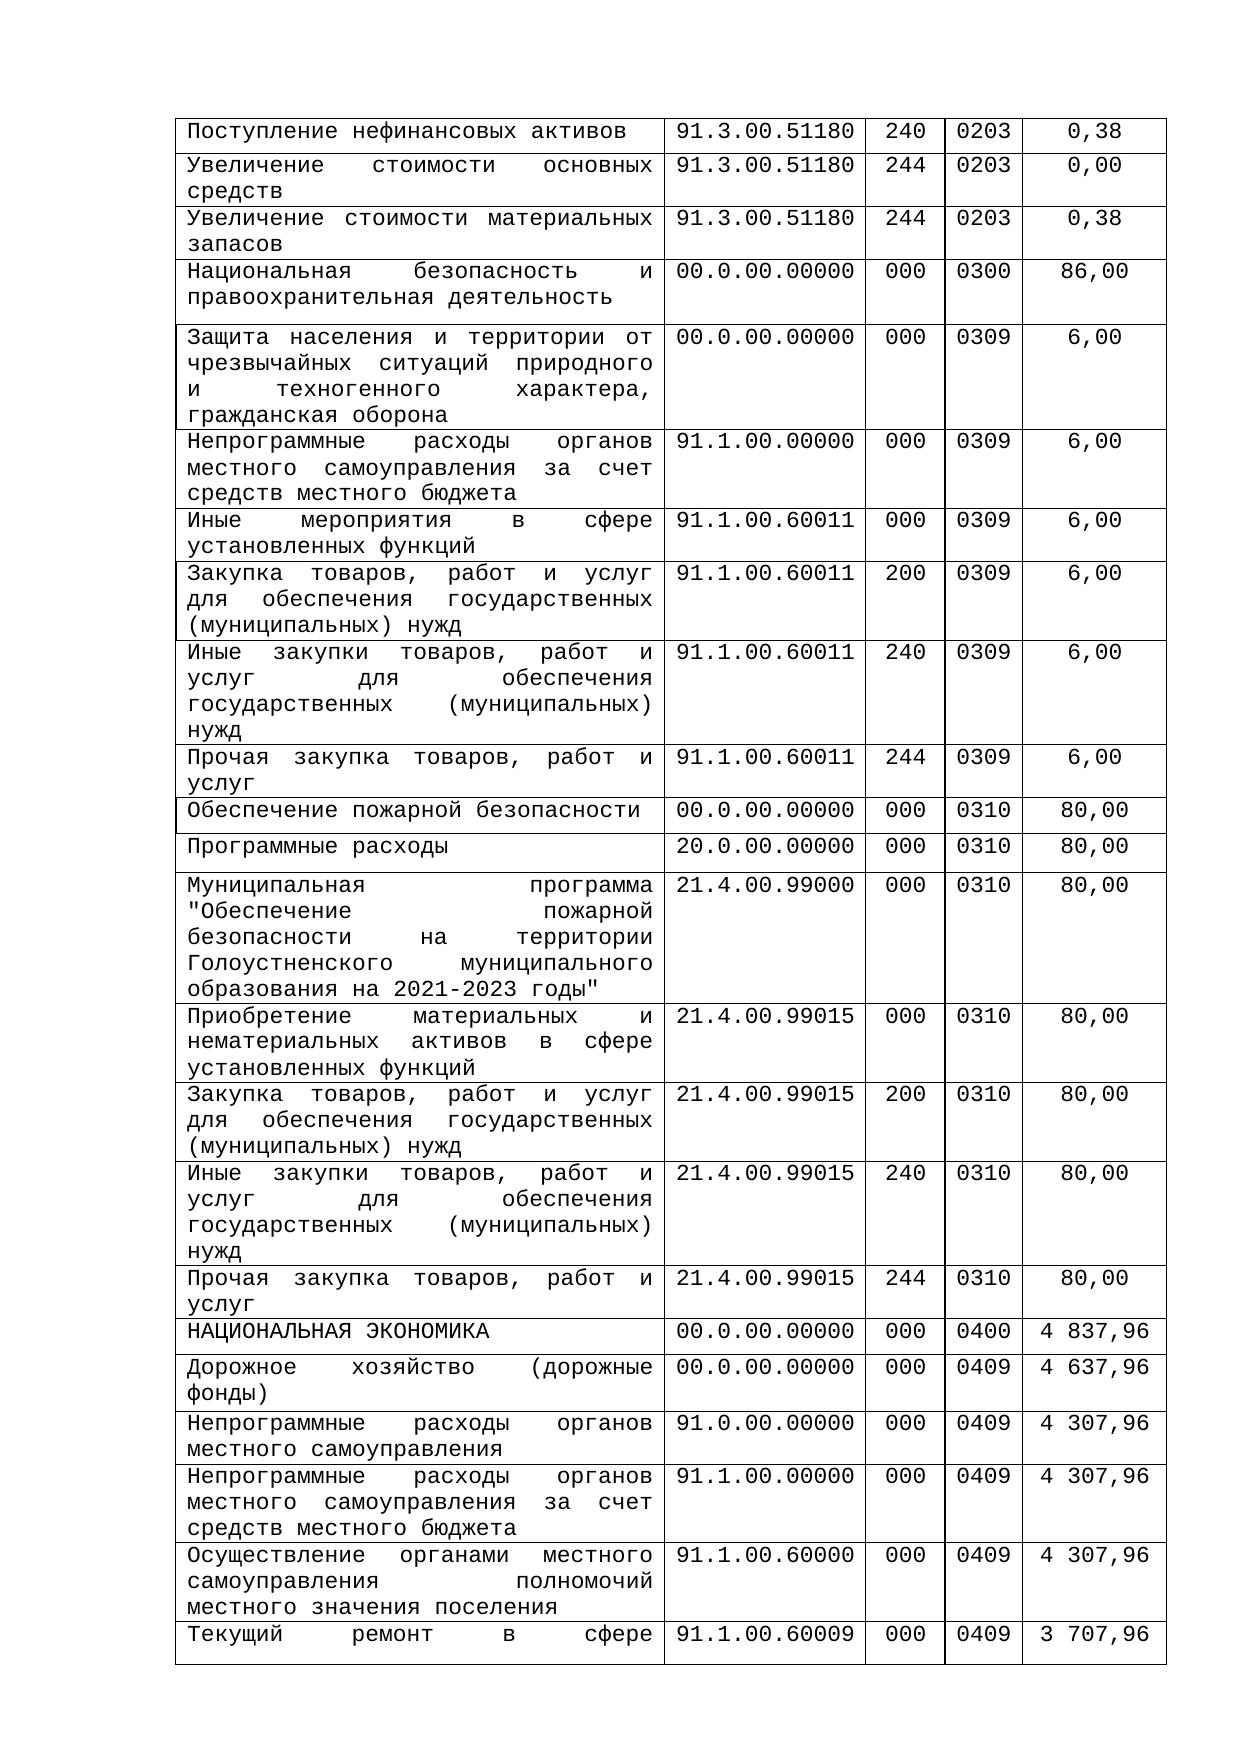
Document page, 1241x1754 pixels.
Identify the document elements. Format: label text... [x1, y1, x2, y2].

table_cell Увеличение стоимости материальных запасов [176, 207, 664, 258]
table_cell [176, 1622, 664, 1664]
table_cell 0310 [946, 1004, 1022, 1082]
table_cell 80,00 [1023, 834, 1166, 872]
table_cell 000 [866, 873, 944, 1003]
table_cell Осуществление органами местного самоуправления полномочий местного значения поселения [176, 1543, 664, 1621]
table_cell 200 [866, 1083, 944, 1161]
table_cell 0310 [946, 1266, 1022, 1318]
table_cell 000 [866, 430, 944, 508]
table_cell 6,00 [1023, 325, 1166, 429]
table_cell 0203 [946, 154, 1022, 206]
table_cell 91.1.00.60011 [665, 562, 865, 639]
table_cell 91.1.00.60009 [665, 1622, 865, 1664]
table_cell 3 707,96 [1023, 1622, 1166, 1664]
table_cell 0310 [946, 834, 1022, 872]
table_cell 000 [866, 834, 944, 872]
table_cell 000 [866, 1319, 944, 1354]
table_cell 240 [866, 1162, 944, 1265]
table_cell 000 [866, 798, 944, 833]
table_cell 240 [866, 641, 944, 744]
table_cell 0310 [946, 1083, 1022, 1161]
table_cell Программные расходы [176, 834, 664, 872]
table_cell 244 [866, 207, 944, 258]
table_cell 6,00 [1023, 641, 1166, 744]
table_cell 244 [866, 745, 944, 797]
table_cell 00.0.00.00000 [665, 798, 865, 833]
table_cell Иные закупки товаров, работ и услуг для обеспечения государственных (муниципальных) нужд [176, 1162, 664, 1265]
table_cell 0400 [946, 1319, 1022, 1354]
table_cell 6,00 [1023, 745, 1166, 797]
table_cell 000 [866, 1622, 944, 1664]
table_cell 91.1.00.60011 [665, 745, 865, 797]
table_cell 91.0.00.00000 [665, 1412, 865, 1463]
table_cell 80,00 [1023, 873, 1166, 1003]
table_cell Дорожное хозяйство (дорожные фонды) [176, 1355, 664, 1411]
table_cell 21.4.00.99000 [665, 873, 865, 1003]
table_cell 000 [866, 1543, 944, 1621]
table_cell 80,00 [1023, 1004, 1166, 1082]
table_cell 000 [866, 1004, 944, 1082]
table_cell 4 307,96 [1023, 1543, 1166, 1621]
table_cell Национальная безопасность и правоохранительная деятельность [176, 260, 664, 324]
table_cell 91.3.00.51180 [665, 154, 865, 206]
table_cell 21.4.00.99015 [665, 1266, 865, 1318]
table_cell Иные мероприятия в сфере установленных функций [176, 509, 664, 561]
table_cell 0309 [946, 562, 1022, 639]
table_cell 91.1.00.60011 [665, 641, 865, 744]
table_cell 00.0.00.00000 [665, 260, 865, 324]
table_cell 0309 [946, 430, 1022, 508]
table_cell 0409 [946, 1465, 1022, 1542]
table_cell Прочая закупка товаров, работ и услуг [176, 1266, 664, 1318]
table_cell 91.1.00.00000 [665, 1465, 865, 1542]
table_cell 21.4.00.99015 [665, 1162, 865, 1265]
table_cell 21.4.00.99015 [665, 1004, 865, 1082]
table_cell Иные закупки товаров, работ и услуг для обеспечения государственных (муниципальных) нужд [176, 641, 664, 744]
table_cell Закупка товаров, работ и услуг для обеспечения государственных (муниципальных) нужд [176, 1083, 664, 1161]
table_cell 200 [866, 562, 944, 639]
table_cell 00.0.00.00000 [665, 325, 865, 429]
table_cell 6,00 [1023, 509, 1166, 561]
table_cell 0309 [946, 325, 1022, 429]
table_cell Непрограммные расходы органов местного самоуправления [176, 1412, 664, 1463]
table_cell 6,00 [1023, 562, 1166, 639]
table_cell Закупка товаров, работ и услуг для обеспечения государственных (муниципальных) нужд [177, 562, 664, 639]
table_cell Прочая закупка товаров, работ и услуг [176, 745, 664, 797]
table_cell 00.0.00.00000 [665, 1355, 865, 1411]
table_cell 000 [866, 325, 944, 429]
table_cell 0,38 [1023, 119, 1166, 153]
table_cell 91.1.00.00000 [665, 430, 865, 508]
table_cell 0409 [946, 1543, 1022, 1621]
table_cell 0,00 [1023, 154, 1166, 206]
table_cell 244 [866, 1266, 944, 1318]
table_cell 000 [866, 260, 944, 324]
table_cell 80,00 [1023, 1162, 1166, 1265]
table_cell 0409 [946, 1355, 1022, 1411]
table_cell 000 [866, 509, 944, 561]
table_cell 0310 [946, 1162, 1022, 1265]
table_cell 91.1.00.60011 [665, 509, 865, 561]
table_cell 91.3.00.51180 [665, 119, 865, 153]
table_cell Приобретение материальных и нематериальных активов в сфере установленных функций [176, 1004, 664, 1082]
table_cell 91.3.00.51180 [665, 207, 865, 258]
table_cell Увеличение стоимости основных средств [176, 154, 664, 206]
table_cell 80,00 [1023, 798, 1166, 833]
table_cell 240 [866, 119, 944, 153]
table_cell Непрограммные расходы органов местного самоуправления за счет средств местного бюджета [176, 1465, 664, 1542]
table_cell 4 837,96 [1023, 1319, 1166, 1354]
table_cell 000 [866, 1412, 944, 1463]
table_cell 0,38 [1023, 207, 1166, 258]
table_cell 244 [866, 154, 944, 206]
table_cell 91.1.00.60000 [665, 1543, 865, 1621]
table_cell 00.0.00.00000 [665, 1319, 865, 1354]
table_cell 86,00 [1023, 260, 1166, 324]
table_cell 0409 [946, 1412, 1022, 1463]
table_cell 4 637,96 [1023, 1355, 1166, 1411]
table_cell Непрограммные расходы органов местного самоуправления за счет средств местного бюджета [176, 430, 664, 508]
table_cell 0309 [946, 641, 1022, 744]
table_cell 4 307,96 [1023, 1412, 1166, 1463]
table_cell 80,00 [1023, 1266, 1166, 1318]
table_cell 80,00 [1023, 1083, 1166, 1161]
table_cell 0309 [946, 509, 1022, 561]
table_cell 0310 [946, 798, 1022, 833]
table_cell 6,00 [1023, 430, 1166, 508]
table_cell Муниципальная программа "Обеспечение пожарной безопасности на территории Голоустненского муниципального образования на 2021-2023 годы" [176, 873, 664, 1003]
table_cell 000 [866, 1355, 944, 1411]
table_cell Защита населения и территории от чрезвычайных ситуаций природного и техногенного характера, гражданская оборона [177, 325, 664, 429]
table_cell Обеспечение пожарной безопасности [177, 798, 664, 833]
table_cell 000 [866, 1465, 944, 1542]
table_cell Поступление нефинансовых активов [176, 119, 664, 153]
table_cell 0203 [946, 119, 1022, 153]
table_cell НАЦИОНАЛЬНАЯ ЭКОНОМИКА [176, 1319, 664, 1354]
table_cell 0203 [946, 207, 1022, 258]
table_cell 20.0.00.00000 [665, 834, 865, 872]
table_cell 21.4.00.99015 [665, 1083, 865, 1161]
table_cell 0300 [946, 260, 1022, 324]
table_cell 0310 [946, 873, 1022, 1003]
table_cell 4 307,96 [1023, 1465, 1166, 1542]
table_cell 0409 [946, 1622, 1022, 1664]
table_cell 0309 [946, 745, 1022, 797]
